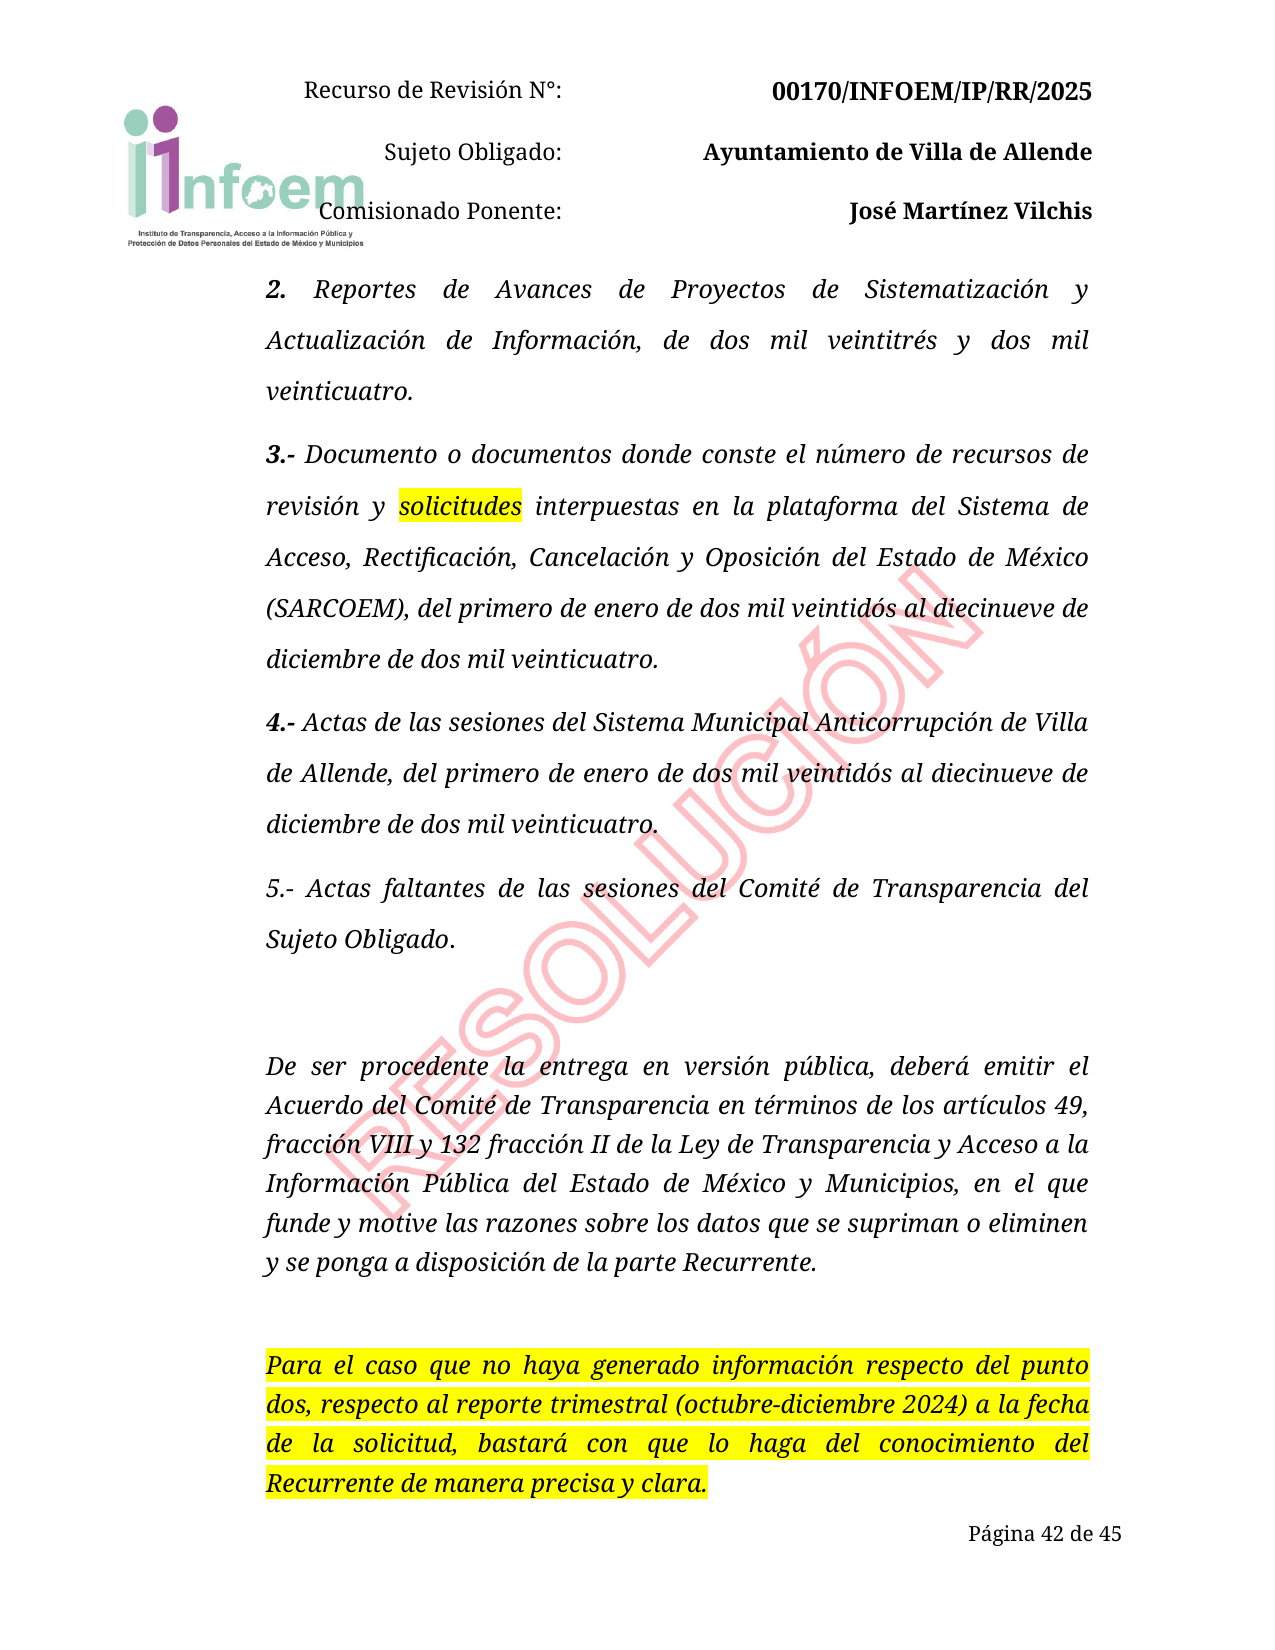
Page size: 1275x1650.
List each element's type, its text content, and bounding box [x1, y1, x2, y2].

text 2. Reportes de Avances de Proyectos de Sistematización y Actualización de Información, de dos mil veintitrés y dos mil veinticuatro. [266, 271, 1093, 408]
text De ser procedente la entrega en versión pública, deberá emitir el Acuerdo del Comité de Transparencia en términos de los artículos 49, fracción VIII y 132 fracción II de la Ley de Transparencia y Acceso a la Información Pública del Estado de México y Municipios, en el que funde y motive las razones sobre los datos que se supriman o eliminen y se ponga a disposición de la parte Recurrente. [266, 1048, 1093, 1278]
text 3.- Documento o documentos donde conste el número de recursos de revisión y solicitudes interpuestas en la plataforma del Sistema de Acceso, Rectificación, Cancelación y Oposición del Estado de México (SARCOEM), del primero de enero de dos mil veintidós al diecinueve de diciembre de dos mil veinticuatro. [266, 437, 1093, 675]
picture [5, 45, 1270, 1650]
text 5.- Actas faltantes de las sesiones del Comité de Transparencia del Sujeto Obligado. [266, 870, 1093, 956]
text Para el caso que no haya generado información respecto del punto dos, respecto al reporte trimestral (octubre-diciembre 2024) a la fecha de la solicitud, bastará con que lo haga del conocimiento del Recurrente de manera precisa y clara. [266, 1348, 1093, 1499]
text 4.- Actas de las sesiones del Sistema Municipal Anticorrupción de Villa de Allende, del primero de enero de dos mil veintidós al diecinueve de diciembre de dos mil veinticuatro. [266, 705, 1093, 841]
